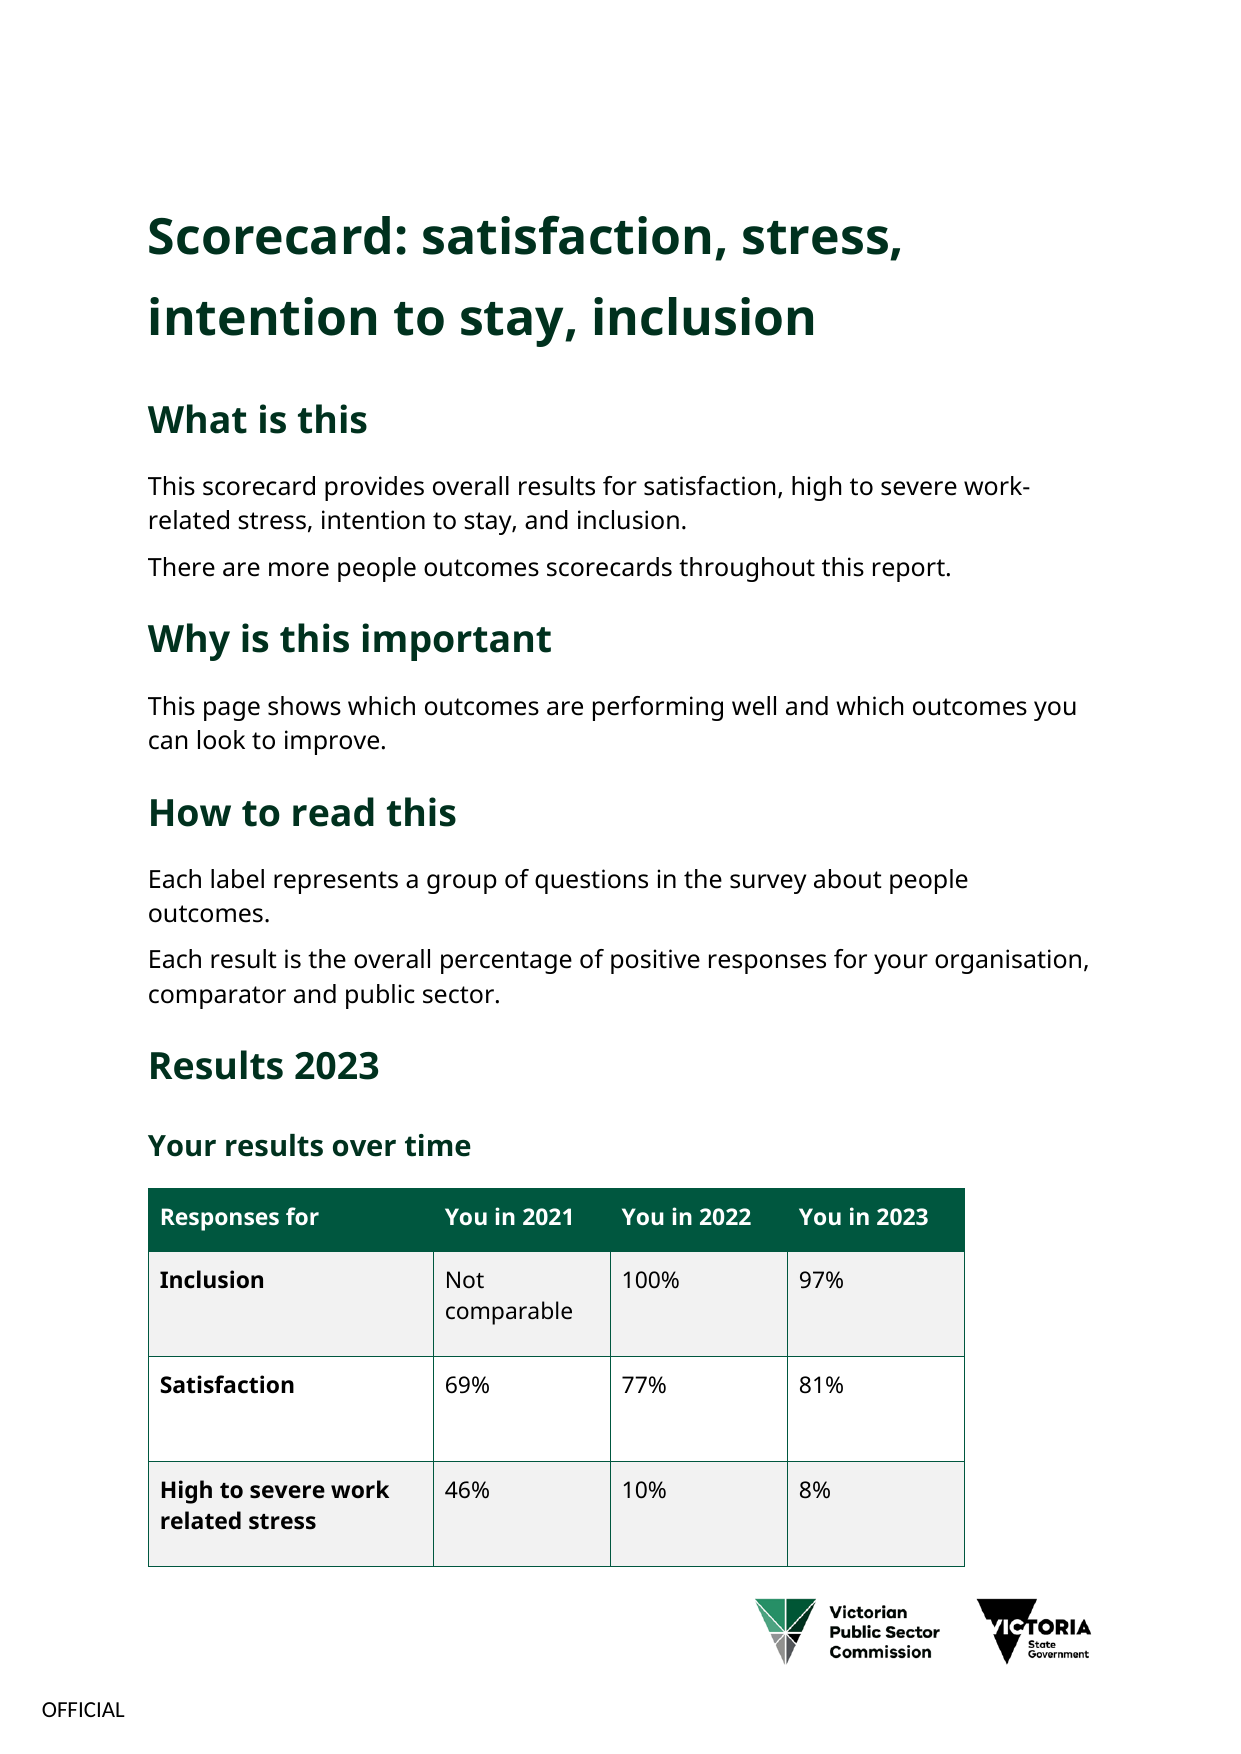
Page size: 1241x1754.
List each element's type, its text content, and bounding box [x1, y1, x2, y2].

table_cell 46% [434, 1462, 610, 1566]
table_cell 10% [611, 1462, 787, 1566]
text This page shows which outcomes are performing well and which outcomes you can look to improve. [148, 688, 1092, 757]
table_cell Satisfaction [149, 1357, 433, 1461]
subtitle Your results over time [148, 1126, 1092, 1165]
table_cell High to severe work related stress [149, 1462, 433, 1566]
table_header You in 2023 [788, 1189, 964, 1251]
picture [754, 1598, 1093, 1666]
table_cell 100% [611, 1252, 787, 1356]
text This scorecard provides overall results for satisfaction, high to severe work-related stress, intention to stay, and inclusion. [148, 469, 1092, 537]
table_cell 81% [788, 1357, 964, 1461]
table_cell 8% [788, 1462, 964, 1566]
table_cell 77% [611, 1357, 787, 1461]
subtitle How to read this [148, 786, 1092, 837]
subtitle Why is this important [148, 613, 1092, 664]
text There are more people outcomes scorecards throughout this report. [148, 549, 1092, 583]
table_cell 69% [434, 1357, 610, 1461]
table_cell 97% [788, 1252, 964, 1356]
subtitle Scorecard: satisfaction, stress, intention to stay, inclusion [148, 201, 1092, 350]
table_header You in 2022 [611, 1189, 787, 1251]
table_cell Not comparable [434, 1252, 610, 1356]
table_header Responses for [149, 1189, 433, 1251]
subtitle What is this [148, 393, 1092, 444]
table_header You in 2021 [434, 1189, 610, 1251]
text Each label represents a group of questions in the survey about people outcomes. [148, 862, 1092, 930]
subtitle Results 2023 [148, 1039, 1092, 1091]
table_cell Inclusion [149, 1252, 433, 1356]
text Each result is the overall percentage of positive responses for your organisation, comparator and public sector. [148, 942, 1092, 1010]
